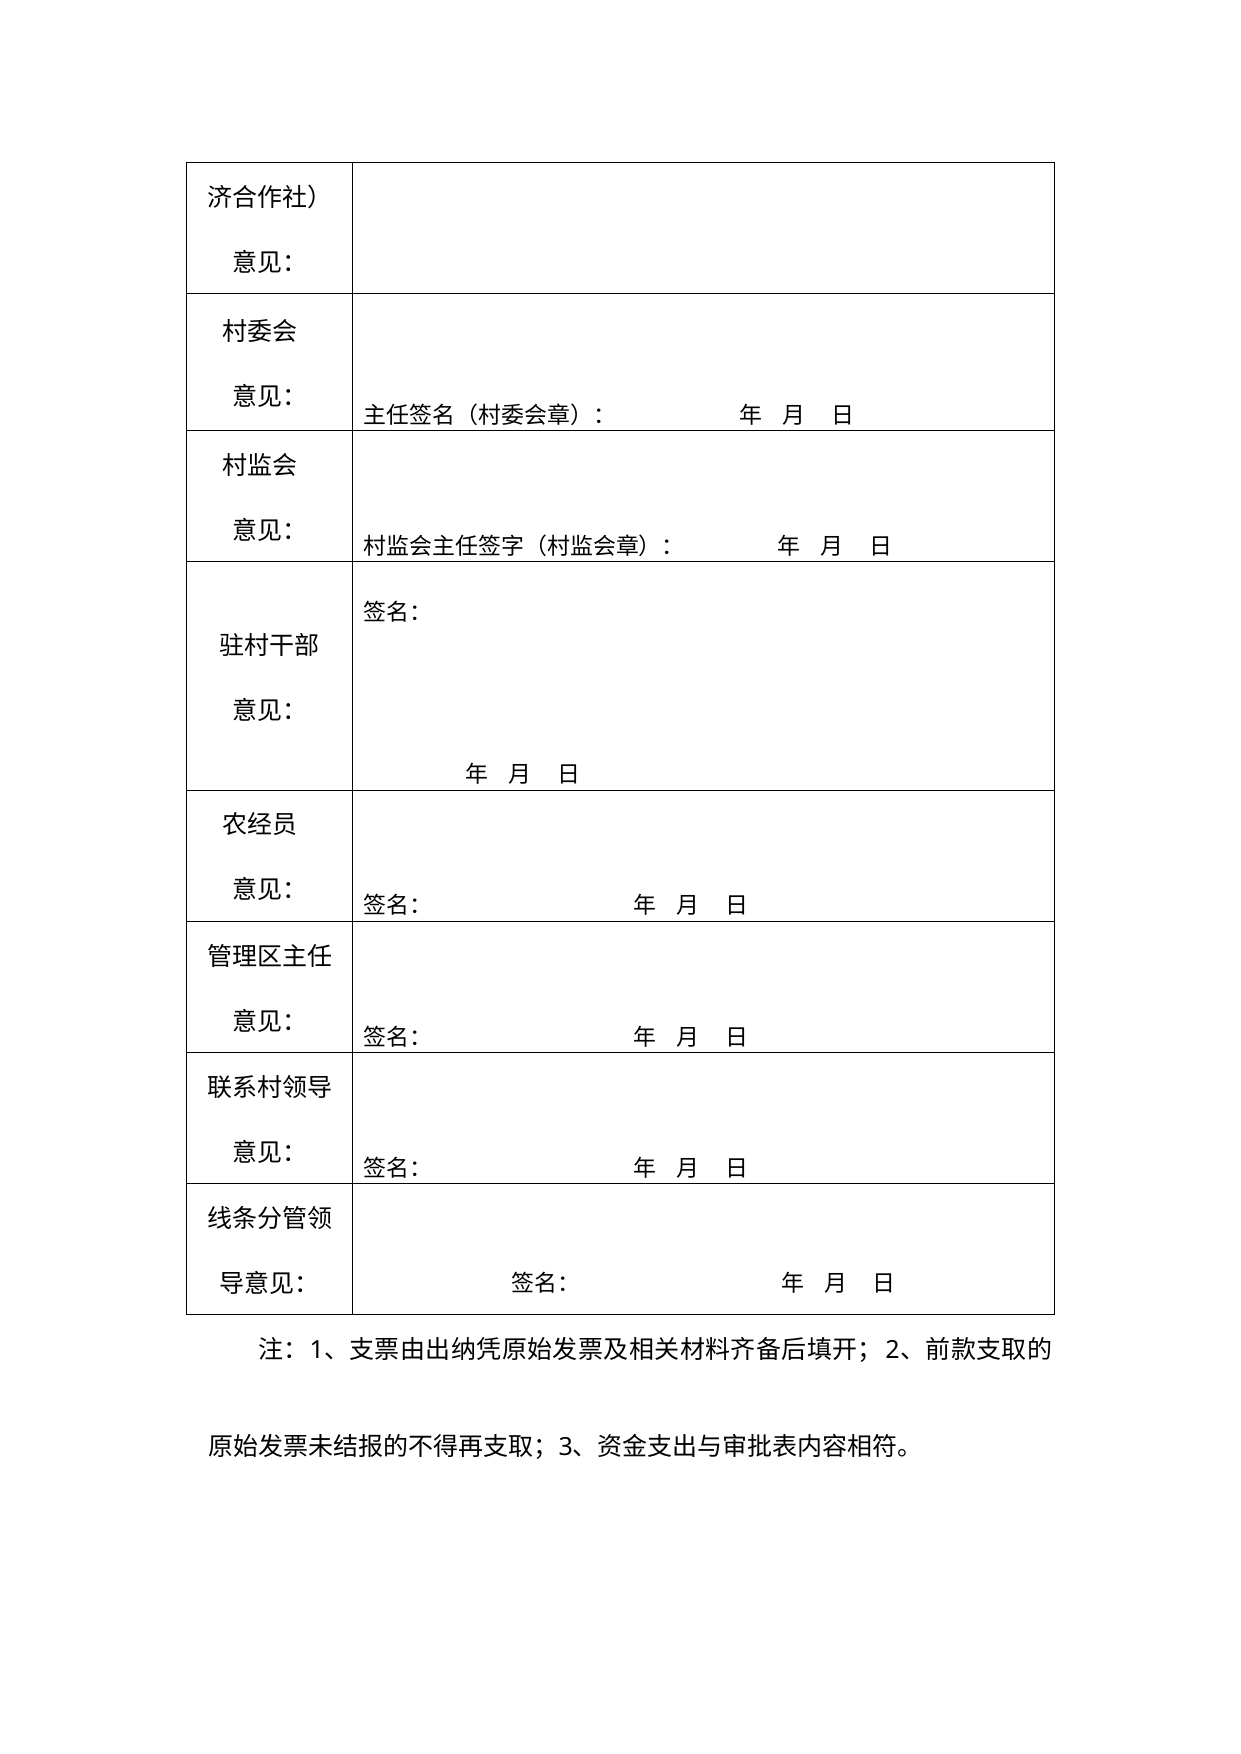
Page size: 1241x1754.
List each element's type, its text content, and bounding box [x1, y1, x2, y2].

table_cell 村监会 意见： [187, 431, 352, 561]
table_cell 线条分管领导意见： [187, 1184, 352, 1314]
table_cell 驻村干部 意见： [187, 562, 352, 789]
table_cell 管理区主任 意见： [187, 922, 352, 1052]
table_cell 农经员 意见： [187, 791, 352, 921]
table_cell 村监会主任签字（村监会章）： 年 月 日 [353, 431, 1054, 561]
table_cell 签名： 年 月 日 [353, 1184, 1054, 1314]
table_cell 签名： 年 月 日 [353, 791, 1054, 921]
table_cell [353, 163, 1054, 293]
table_cell 签名： 年 月 日 [353, 1053, 1054, 1183]
table_cell 签名： 年 月 日 [353, 922, 1054, 1052]
table_cell 党支部（经济合作社） 意见： [187, 163, 352, 293]
table_cell 联系村领导意见： [187, 1053, 352, 1183]
table_cell 签名： 年 月 日 [353, 562, 1054, 789]
text 注：1、支票由出纳凭原始发票及相关材料齐备后填开；2、前款支取的原始发票未结报的不得再支取；3、资金支出与审批表内容相符。 [208, 1315, 1053, 1477]
table_cell 村委会 意见： [187, 294, 352, 430]
table_cell 主任签名（村委会章）： 年 月 日 [353, 294, 1054, 430]
